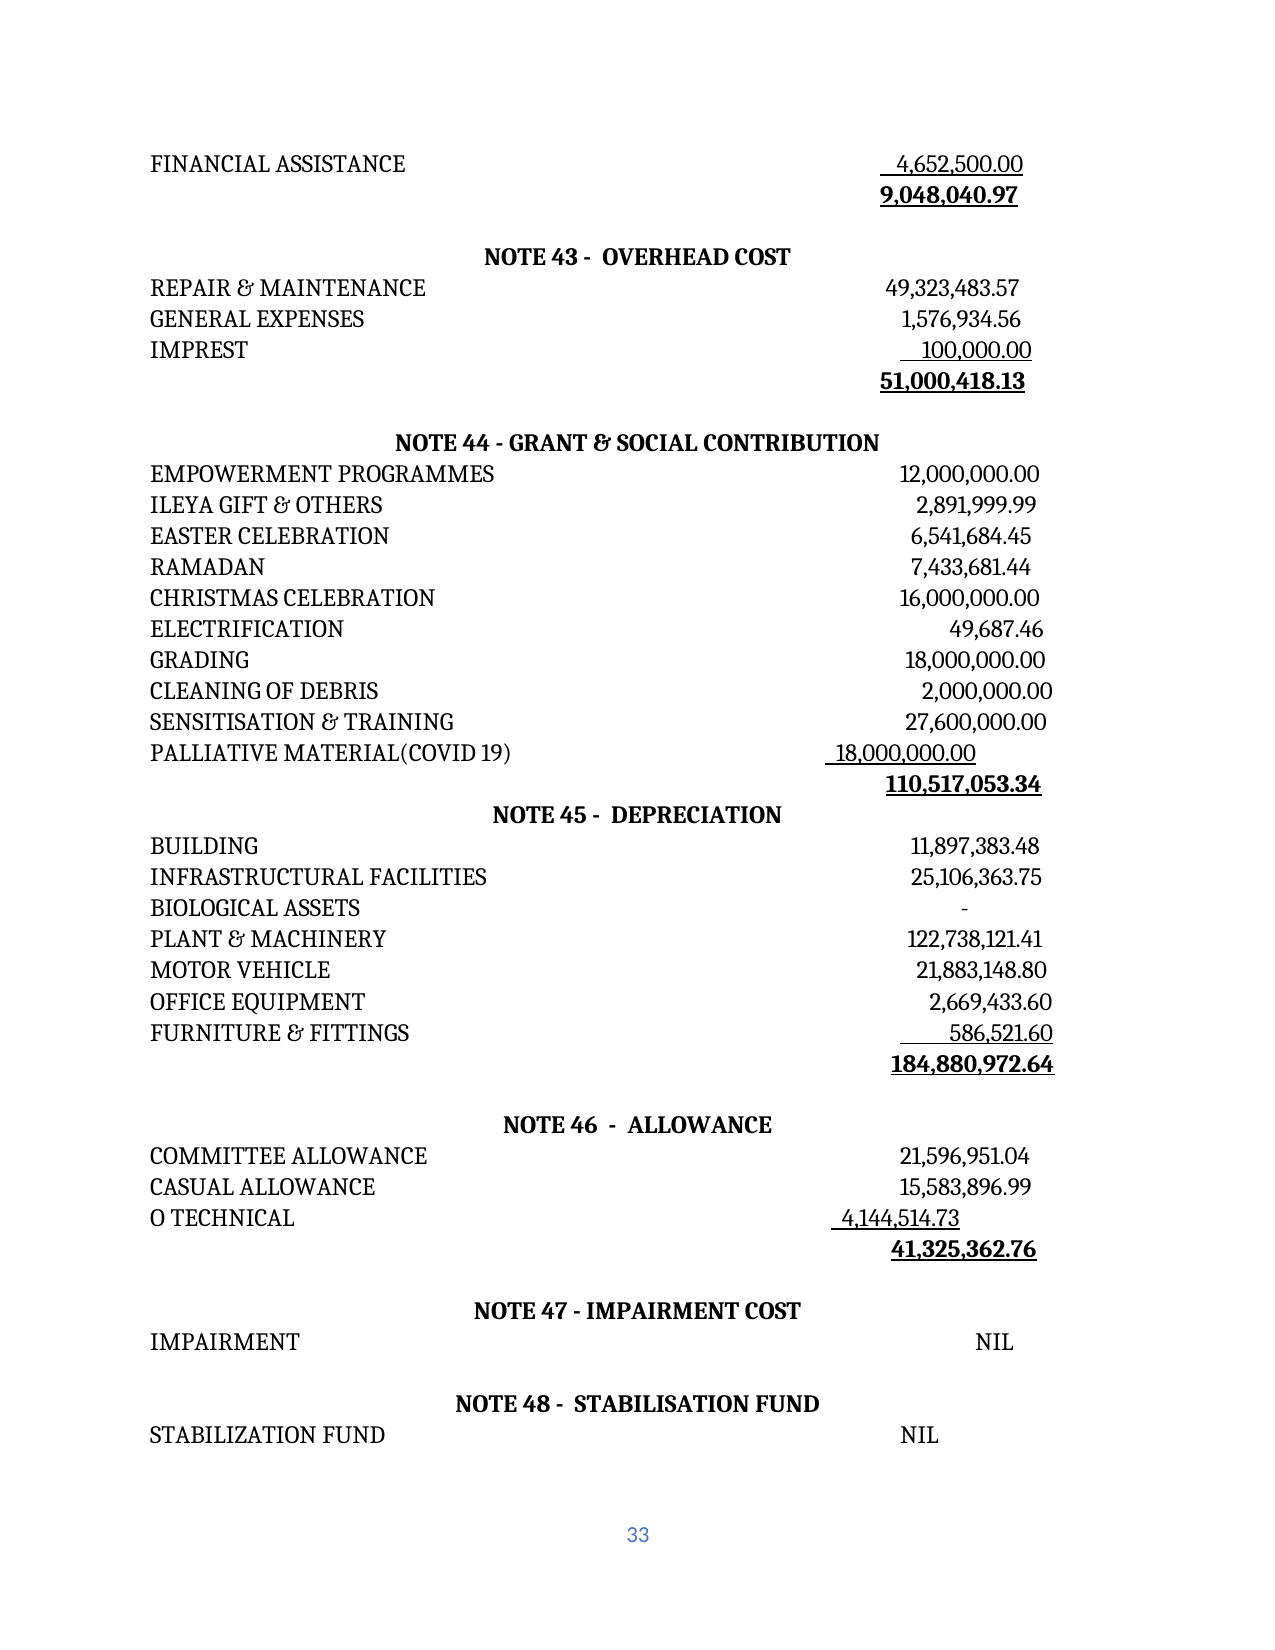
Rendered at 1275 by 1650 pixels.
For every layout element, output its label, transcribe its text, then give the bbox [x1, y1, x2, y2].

text CLEANING OF DEBRIS 2,000,000.00 [150, 677, 1125, 706]
text EMPOWERMENT PROGRAMMES 12,000,000.00 [150, 460, 1125, 488]
text IMPREST 100,000.00 [150, 336, 1125, 364]
text 184,880,972.64 [150, 1049, 1125, 1078]
text RAMADAN 7,433,681.44 [150, 553, 1125, 582]
text NOTE 43 - OVERHEAD COST [150, 242, 1125, 271]
text O TECHNICAL 4,144,514.73 [150, 1204, 1125, 1233]
text STABILIZATION FUND NIL [150, 1421, 1125, 1450]
text 41,325,362.76 [150, 1235, 1125, 1264]
text SENSITISATION & TRAINING 27,600,000.00 [150, 708, 1125, 737]
text ELECTRIFICATION 49,687.46 [150, 615, 1125, 644]
text FINANCIAL ASSISTANCE 4,652,500.00 [150, 150, 1125, 179]
text CASUAL ALLOWANCE 15,583,896.99 [150, 1173, 1125, 1202]
text GENERAL EXPENSES 1,576,934.56 [150, 304, 1125, 333]
text INFRASTRUCTURAL FACILITIES 25,106,363.75 [150, 863, 1125, 892]
text ILEYA GIFT & OTHERS 2,891,999.99 [150, 491, 1125, 519]
text GRADING 18,000,000.00 [150, 646, 1125, 675]
text NOTE 48 - STABILISATION FUND [150, 1390, 1125, 1419]
text COMMITTEE ALLOWANCE 21,596,951.04 [150, 1142, 1125, 1171]
text MOTOR VEHICLE 21,883,148.80 [150, 956, 1125, 985]
text NOTE 44 - GRANT & SOCIAL CONTRIBUTION [150, 429, 1125, 457]
text PALLIATIVE MATERIAL(COVID 19) 18,000,000.00 [150, 739, 1125, 768]
text EASTER CELEBRATION 6,541,684.45 [150, 522, 1125, 551]
text NOTE 47 - IMPAIRMENT COST [150, 1297, 1125, 1326]
text IMPAIRMENT NIL [150, 1328, 1125, 1357]
text 51,000,418.13 [150, 367, 1125, 395]
text BIOLOGICAL ASSETS - [150, 894, 1125, 923]
text OFFICE EQUIPMENT 2,669,433.60 [150, 987, 1125, 1016]
text PLANT & MACHINERY 122,738,121.41 [150, 925, 1125, 954]
text CHRISTMAS CELEBRATION 16,000,000.00 [150, 584, 1125, 613]
text REPAIR & MAINTENANCE 49,323,483.57 [150, 273, 1125, 302]
text NOTE 46 - ALLOWANCE [150, 1111, 1125, 1139]
text BUILDING 11,897,383.48 [150, 832, 1125, 861]
text 110,517,053.34 [150, 770, 1125, 799]
text 9,048,040.97 [150, 181, 1125, 210]
text FURNITURE & FITTINGS 586,521.60 [150, 1018, 1125, 1047]
text NOTE 45 - DEPRECIATION [150, 801, 1125, 830]
